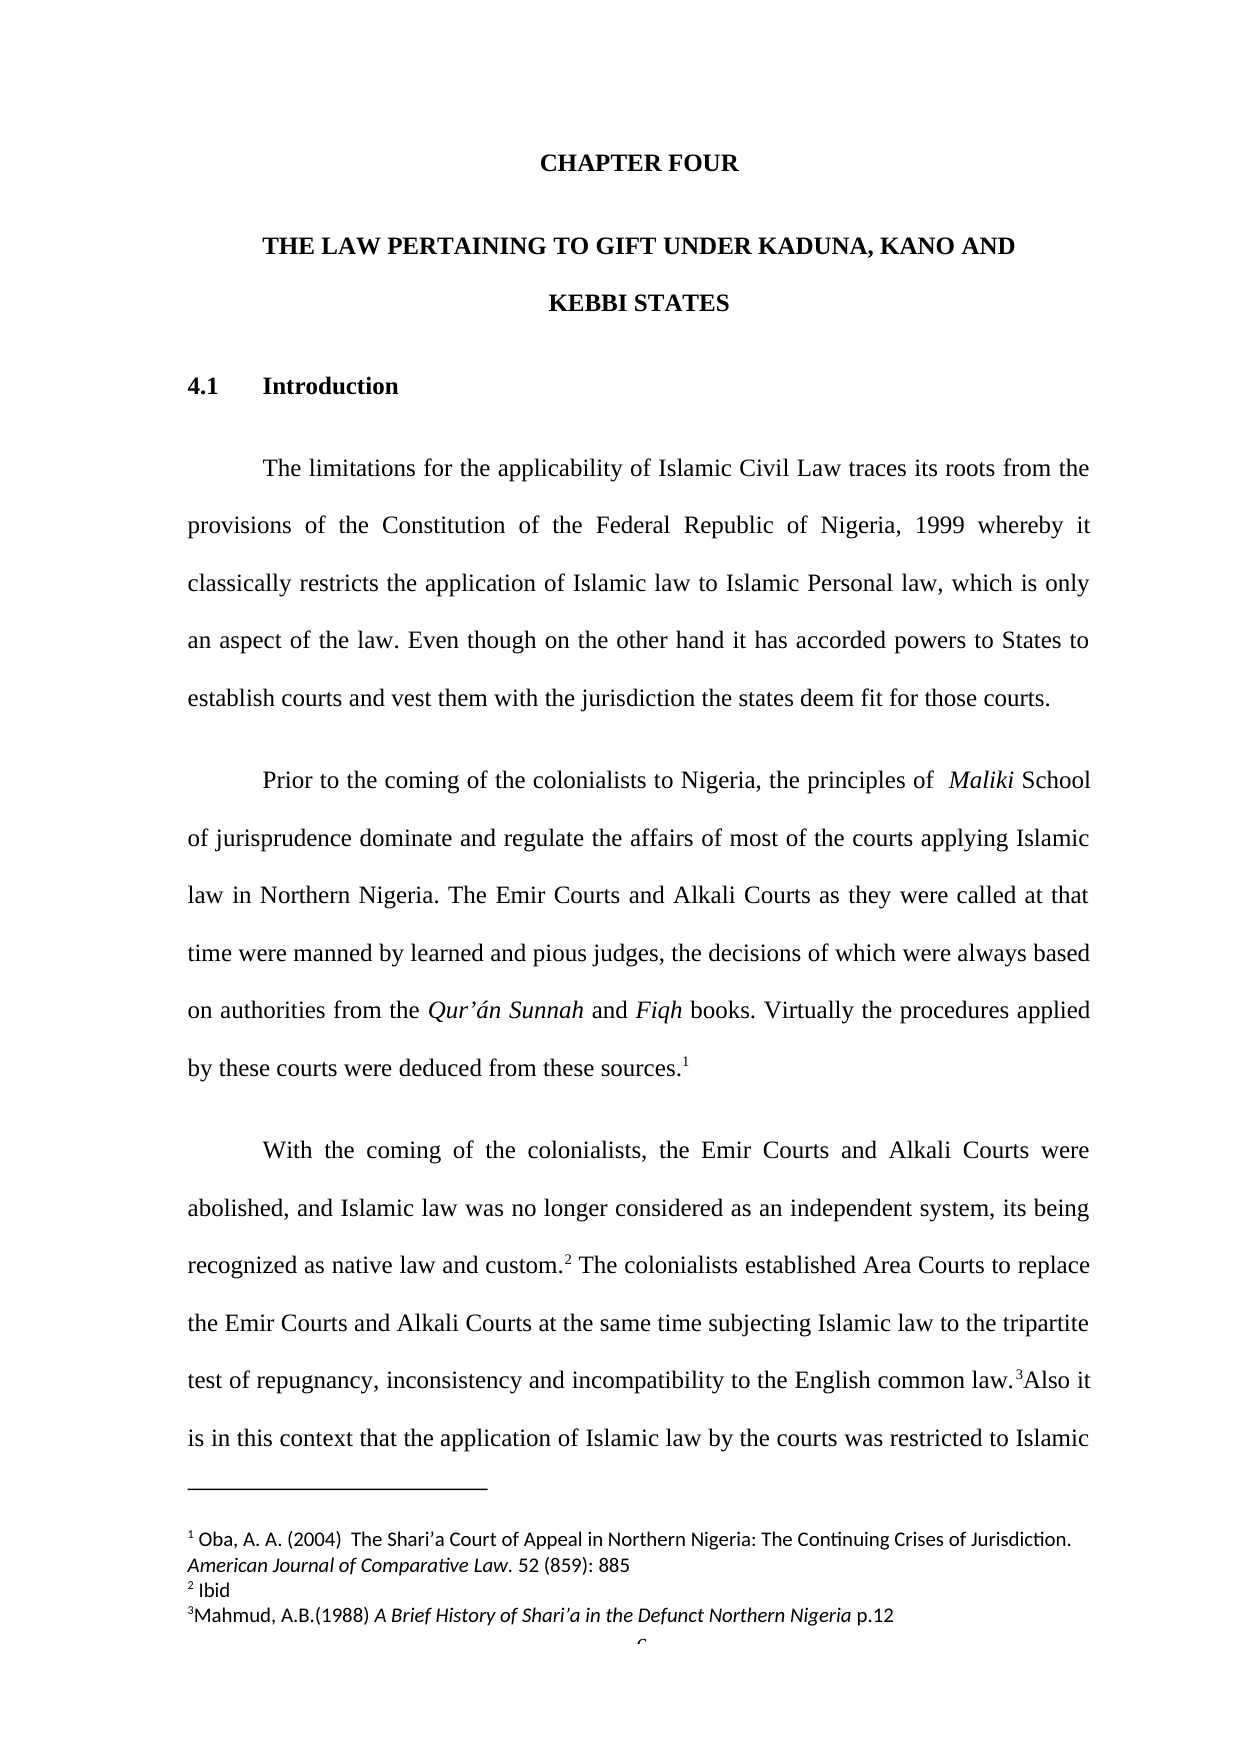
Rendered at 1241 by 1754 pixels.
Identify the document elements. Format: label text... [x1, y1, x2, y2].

subtitle Introduction [187, 371, 1109, 399]
text THE LAW PERTAINING TO GIFT UNDER KADUNA, KANO AND KEBBI STATES [219, 231, 1058, 317]
text 3Mahmud, A.B.(1988) A Brief History of Shari’a in the Defunct Northern Nigeria p.12 [187, 1603, 1109, 1628]
text Prior to the coming of the colonialists to Nigeria, the principles of Maliki School of jurisprudence dominate and regulate the affairs of most of the courts applying Islamic law in Northern Nigeria. The Emir Courts and Alkali Courts as they were called at that time were manned by learned and pious judges, the decisions of which were always based on authorities from the Qur’án Sunnah and Fiqh books. Virtually the procedures applied by these courts were deduced from these sources.1 [187, 766, 1091, 1082]
text The limitations for the applicability of Islamic Civil Law traces its roots from the provisions of the Constitution of the Federal Republic of Nigeria, 1999 whereby it classically restricts the application of Islamic law to Islamic Personal law, which is only an aspect of the law. Even though on the other hand it has accorded powers to States to establish courts and vest them with the jurisdiction the states deem fit for those courts. [187, 453, 1091, 712]
text 2 Ibid [187, 1577, 1109, 1603]
text With the coming of the colonialists, the Emir Courts and Alkali Courts were abolished, and Islamic law was no longer considered as an independent system, its being recognized as native law and custom.2 The colonialists established Area Courts to replace the Emir Courts and Alkali Courts at the same time subjecting Islamic law to the tripartite test of repugnancy, inconsistency and incompatibility to the English common law.3Also it is in this context that the application of Islamic law by the courts was restricted to Islamic [187, 1136, 1091, 1452]
subtitle CHAPTER FOUR [380, 148, 898, 177]
text 1 Oba, A. A. (2004) The Shari’a Court of Appeal in Northern Nigeria: The Continuing Crises of Jurisdiction. [187, 1488, 1109, 1552]
text American Journal of Comparative Law. 52 (859): 885 [187, 1552, 1109, 1577]
